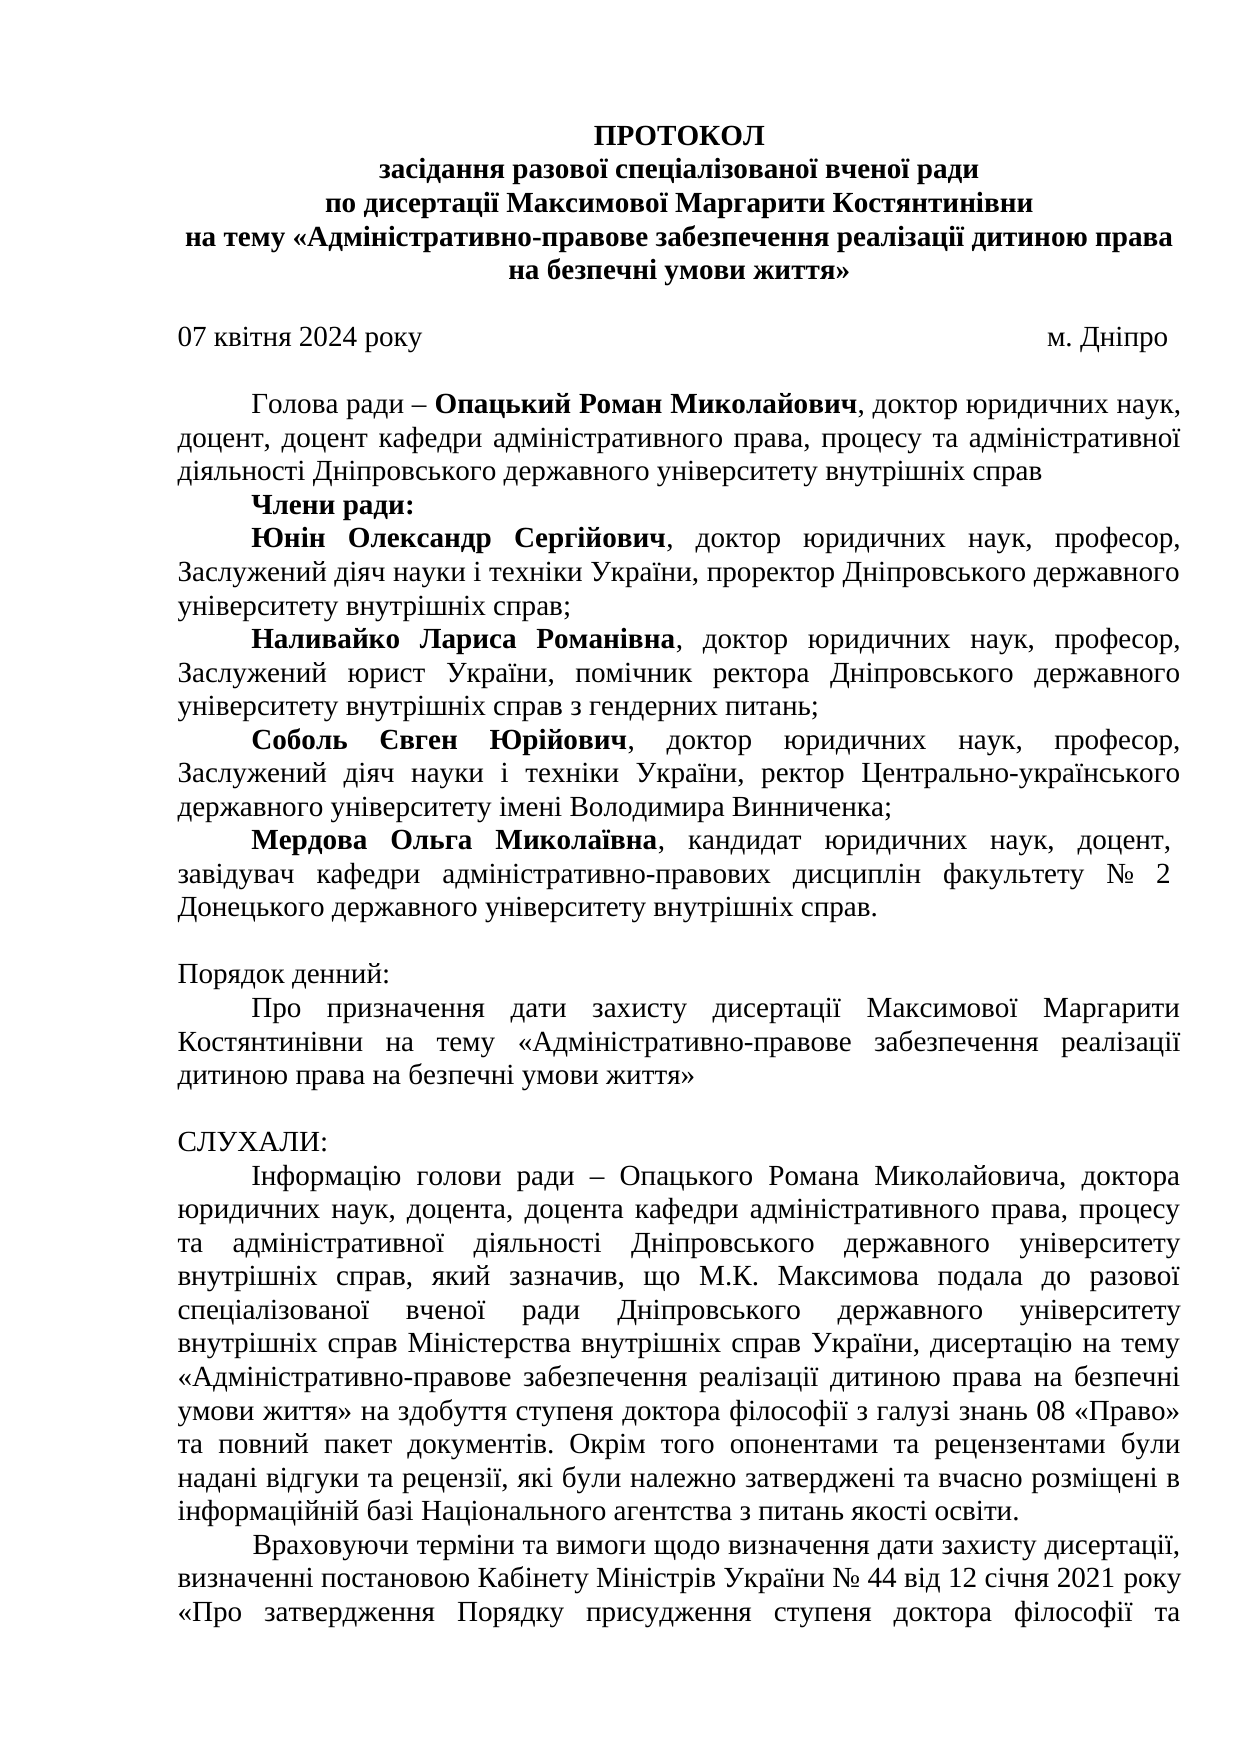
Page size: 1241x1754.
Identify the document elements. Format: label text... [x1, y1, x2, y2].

text Порядок денний: [177, 957, 1172, 990]
text Юнін Олександр Сергійович, доктор юридичних наук, професор, Заслужений діяч науки і техніки України, проректор Дніпровського державного університету внутрішніх справ; [177, 521, 1181, 621]
text Мердова Ольга Миколаївна, кандидат юридичних наук, доцент, завідувач кафедри адміністративно-правових дисциплін факультету № 2 Донецького державного університету внутрішніх справ. [177, 822, 1172, 923]
text по дисертації Максимової Маргарити Костянтинівни [177, 185, 1181, 219]
text Наливайко Лариса Романівна, доктор юридичних наук, професор, Заслужений юрист України, помічник ректора Дніпровського державного університету внутрішніх справ з гендерних питань; [177, 621, 1181, 722]
text засідання разової спеціалізованої вченої ради [177, 152, 1181, 185]
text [177, 1527, 1181, 1627]
text Інформацію голови ради – Опацького Романа Миколайовича, доктора юридичних наук, доцента, доцента кафедри адміністративного права, процесу та адміністративної діяльності Дніпровського державного університету внутрішніх справ, який зазначив, що М.К. Максимова подала до разової спеціалізованої вченої ради Дніпровського державного університету внутрішніх справ Міністерства внутрішніх справ України, дисертацію на тему «Адміністративно-правове забезпечення реалізації дитиною права на безпечні умови життя» на здобуття ступеня доктора філософії з галузі знань 08 «Право» та повний пакет документів. Окрім того опонентами та рецензентами були надані відгуки та рецензії, які були належно затверджені та вчасно розміщені в інформаційній базі Національного агентства з питань якості освіти. [177, 1158, 1181, 1527]
text Соболь Євген Юрійович, доктор юридичних наук, професор, Заслужений діяч науки і техніки України, ректор Центрально-українського державного університету імені Володимира Винниченка; [177, 722, 1181, 822]
text на тему «Адміністративно-правове забезпечення реалізації дитиною права на безпечні умови життя» [177, 219, 1181, 286]
text СЛУХАЛИ: [177, 1124, 1181, 1158]
text 07 квітня 2024 року м. Дніпро [177, 319, 1171, 353]
text ПРОТОКОЛ [177, 118, 1181, 152]
text Про призначення дати захисту дисертації Максимової Маргарити Костянтинівни на тему «Адміністративно-правове забезпечення реалізації дитиною права на безпечні умови життя» [177, 990, 1181, 1091]
text Голова ради – Опацький Роман Миколайович, доктор юридичних наук, доцент, доцент кафедри адміністративного права, процесу та адміністративної діяльності Дніпровського державного університету внутрішніх справ [177, 386, 1181, 487]
text Члени ради: [177, 487, 1172, 521]
